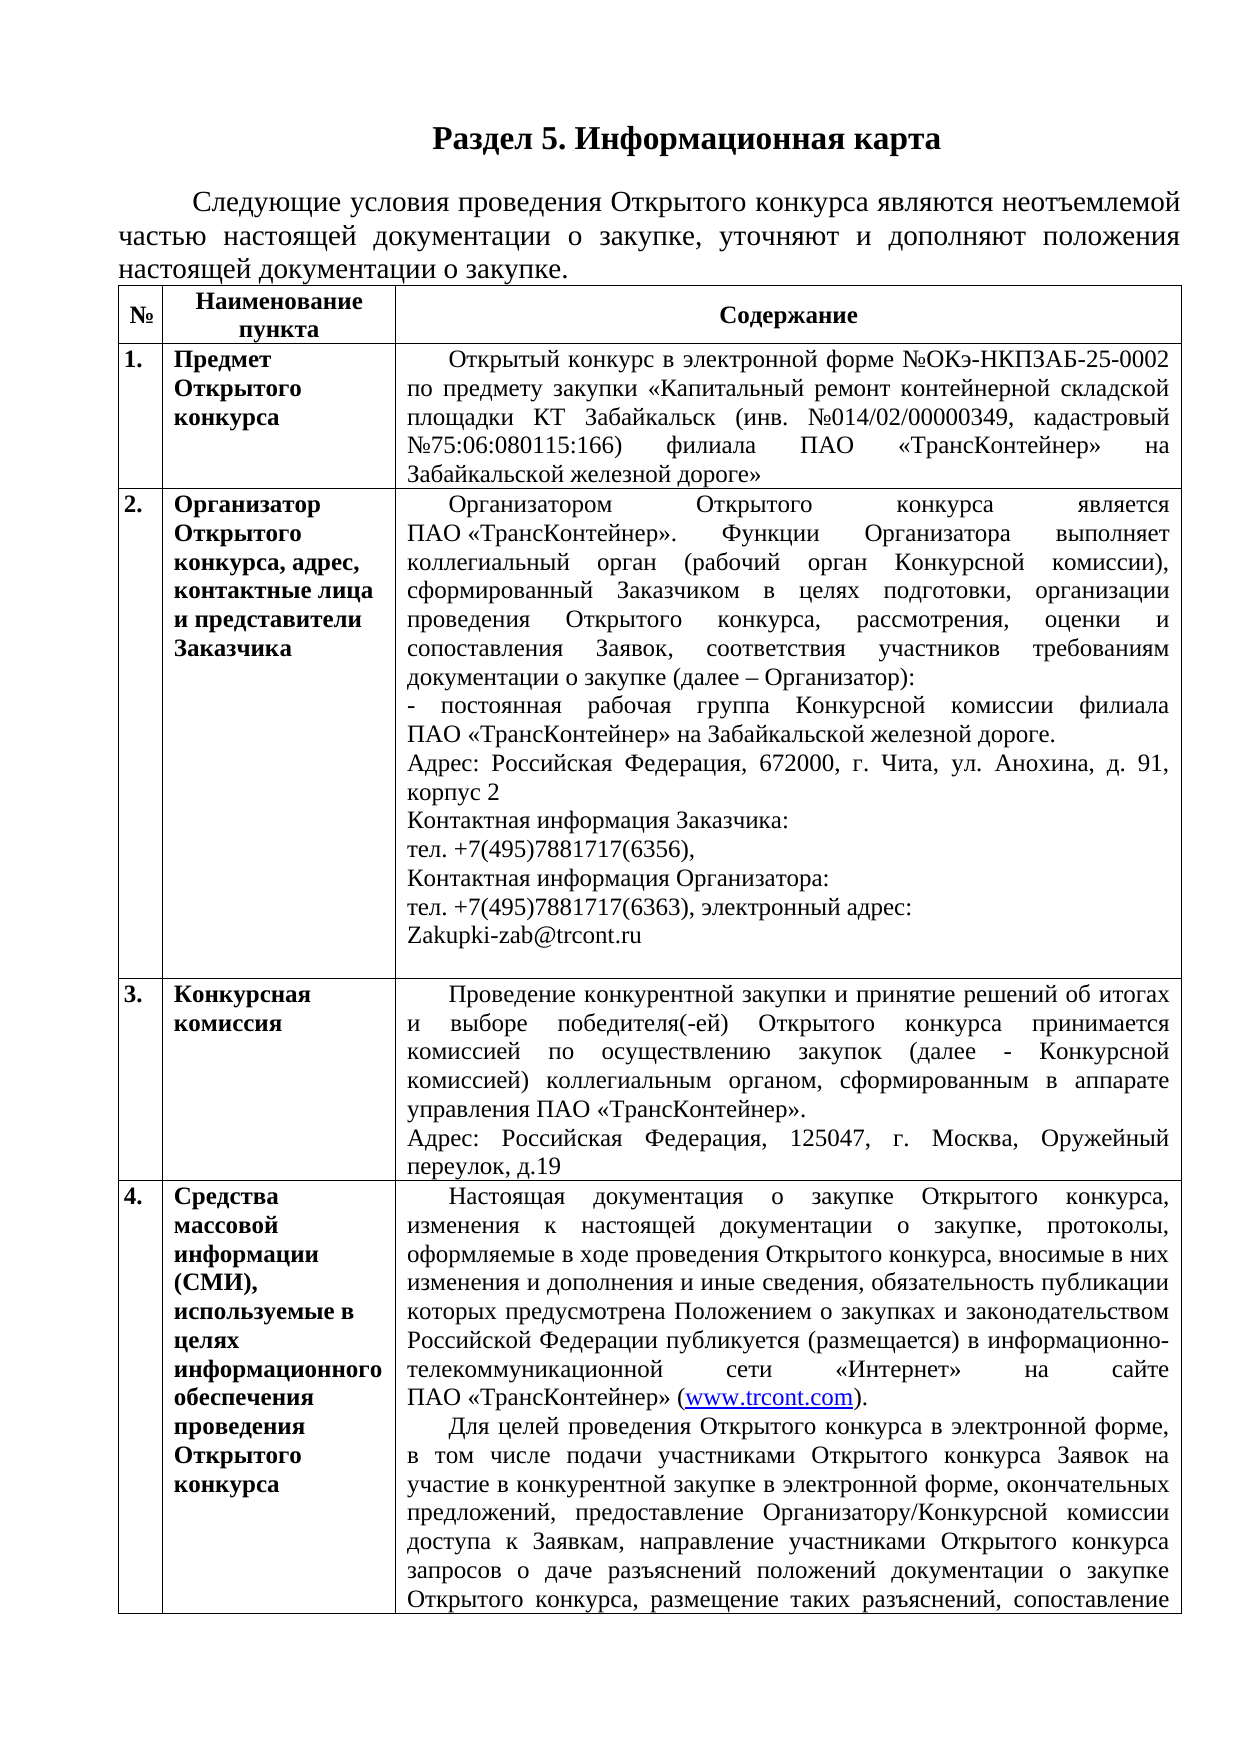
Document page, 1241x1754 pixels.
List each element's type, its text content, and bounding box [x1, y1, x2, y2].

list Следующие условия проведения Открытого конкурса являются неотъемлемой частью настоящей документации о закупке, уточняют и дополняют положения настоящей документации о закупке. [118, 184, 1181, 285]
table_cell Предмет Открытого конкурса [163, 344, 395, 488]
table_cell 2. [119, 489, 162, 978]
table_header Содержание [396, 286, 1181, 343]
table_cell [163, 1181, 395, 1612]
table_header Наименование пункта [163, 286, 395, 343]
table_cell Конкурсная комиссия [163, 979, 395, 1180]
text Раздел 5. Информационная карта [192, 118, 1181, 156]
table_cell 1. [119, 344, 162, 488]
table_cell Проведение конкурентной закупки и принятие решений об итогах и выборе победителя(-ей) Открытого конкурса принимается комиссией по осуществлению закупок (далее - Конкурсной комиссией) коллегиальным органом, сформированным в аппарате управления ПАО «ТрансКонтейнер». Адрес: Российская Федерация, 125047, г. Москва, Оружейный переулок, д.19 [396, 979, 1181, 1180]
table_cell 4. [119, 1181, 162, 1612]
table_cell 3. [119, 979, 162, 1180]
table_cell Организатором Открытого конкурса является ПАО «ТрансКонтейнер». Функции Организатора выполняет коллегиальный орган (рабочий орган Конкурсной комиссии), сформированный Заказчиком в целях подготовки, организации проведения Открытого конкурса, рассмотрения, оценки и сопоставления Заявок, соответствия участников требованиям документации о закупке (далее – Организатор): - постоянная рабочая группа Конкурсной комиссии филиала ПАО «ТрансКонтейнер» на Забайкальской железной дороге. Адрес: Российская Федерация, 672000, г. Чита, ул. Анохина, д. 91, корпус 2 Контактная информация Заказчика: тел. +7(495)7881717(6356), Контактная информация Организатора: тел. +7(495)7881717(6363), электронный адрес: Zakupki-zab@trcont.ru [396, 489, 1181, 978]
table_cell Открытый конкурс в электронной форме №ОКэ-НКПЗАБ-25-0002 по предмету закупки «Капитальный ремонт контейнерной складской площадки КТ Забайкальск (инв. №014/02/00000349, кадастровый №75:06:080115:166) филиала ПАО «ТрансКонтейнер» на Забайкальской железной дороге» [396, 344, 1181, 488]
table_cell Организатор Открытого конкурса, адрес, контактные лица и представители Заказчика [163, 489, 395, 978]
table_header № [119, 286, 162, 343]
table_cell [396, 1181, 1181, 1612]
